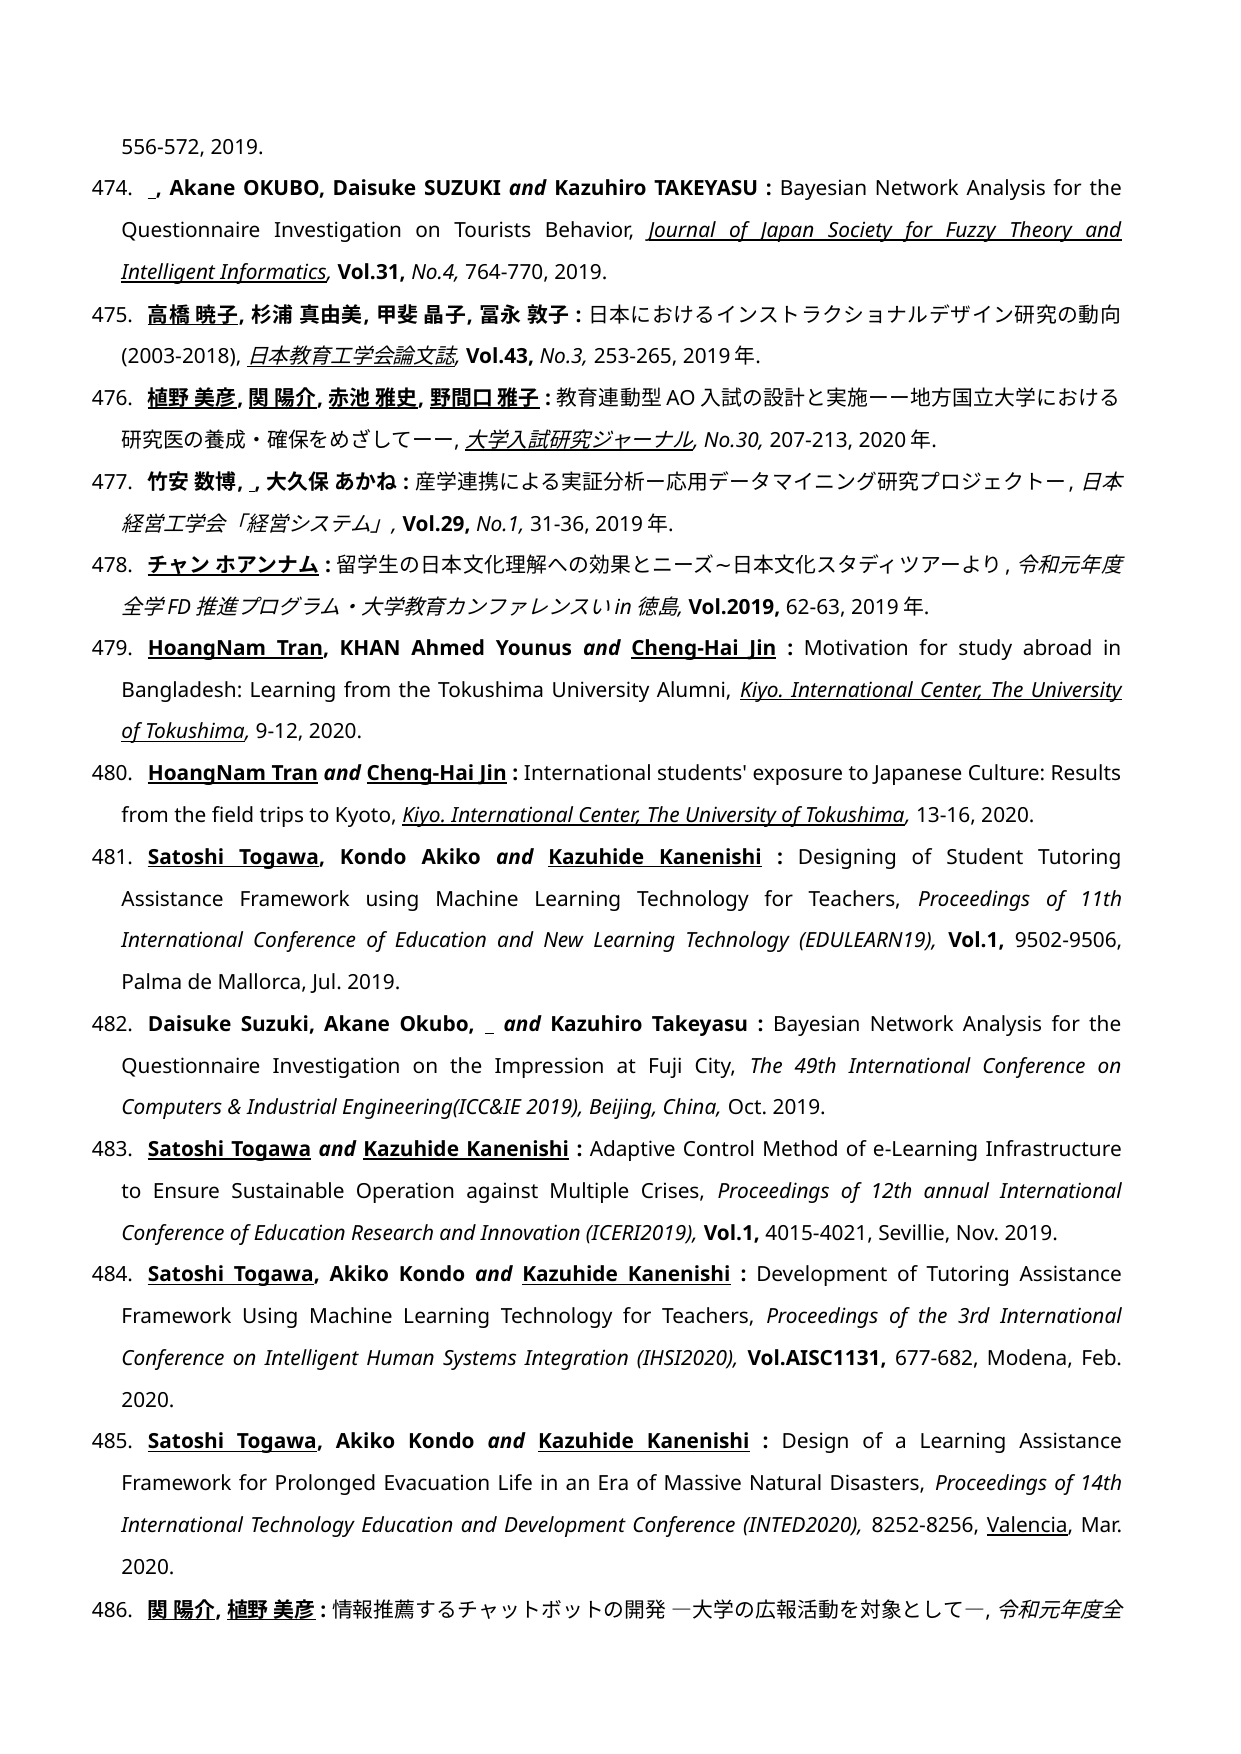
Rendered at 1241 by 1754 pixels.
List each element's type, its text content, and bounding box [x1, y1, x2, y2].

list Daisuke Suzuki, Akane Okubo, and Kazuhiro Takeyasu : Bayesian Network Analysis for the Questionnaire Investigation on the Impression at Fuji City, The 49th International Conference on Computers & Industrial Engineering(ICC&IE 2019), Beijing, China, Oct. 2019. [92, 1002, 1122, 1128]
list 高橋 暁子, 杉浦 真由美, 甲斐 晶子, 冨永 敦子 : 日本におけるインストラクショナルデザイン研究の動向(2003-2018), 日本教育工学会論文誌, Vol.43, No.3, 253-265, 2019年. [92, 292, 1122, 376]
list Satoshi Togawa, Akiko Kondo and Kazuhide Kanenishi : Design of a Learning Assistance Framework for Prolonged Evacuation Life in an Era of Massive Natural Disasters, Proceedings of 14th International Technology Education and Development Conference (INTED2020), 8252-8256, Valencia, Mar. 2020. [92, 1420, 1122, 1587]
list Satoshi Togawa, Akiko Kondo and Kazuhide Kanenishi : Development of Tutoring Assistance Framework Using Machine Learning Technology for Teachers, Proceedings of the 3rd International Conference on Intelligent Human Systems Integration (IHSI2020), Vol.AISC1131, 677-682, Modena, Feb. 2020. [92, 1253, 1122, 1420]
list Satoshi Togawa and Kazuhide Kanenishi : Adaptive Control Method of e-Learning Infrastructure to Ensure Sustainable Operation against Multiple Crises, Proceedings of 12th annual International Conference of Education Research and Innovation (ICERI2019), Vol.1, 4015-4021, Sevillie, Nov. 2019. [92, 1128, 1122, 1253]
list 植野 美彦, 関 陽介, 赤池 雅史, 野間口 雅子 : 教育連動型AO入試の設計と実施ーー地方国立大学における研究医の養成・確保をめざしてーー, 大学入試研究ジャーナル, No.30, 207-213, 2020年. [92, 376, 1122, 459]
list HoangNam Tran and Cheng-Hai Jin : International students' exposure to Japanese Culture: Results from the field trips to Kyoto, Kiyo. International Center, The University of Tokushima, 13-16, 2020. [92, 752, 1122, 835]
list チャン ホアンナム : 留学生の日本文化理解への効果とニーズ∼日本文化スタディツアーより, 令和元年度全学FD推進プログラム・大学教育カンファレンスいin徳島, Vol.2019, 62-63, 2019年. [92, 543, 1122, 626]
list HoangNam Tran, KHAN Ahmed Younus and Cheng-Hai Jin : Motivation for study abroad in Bangladesh: Learning from the Tokushima University Alumni, Kiyo. International Center, The University of Tokushima, 9-12, 2020. [92, 626, 1122, 752]
list , Akane OKUBO, Daisuke SUZUKI and Kazuhiro TAKEYASU : Bayesian Network Analysis for the Questionnaire Investigation on Tourists Behavior, Journal of Japan Society for Fuzzy Theory and Intelligent Informatics, Vol.31, No.4, 764-770, 2019. [92, 167, 1122, 292]
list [92, 1587, 1122, 1629]
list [92, 125, 1122, 167]
list Satoshi Togawa, Kondo Akiko and Kazuhide Kanenishi : Designing of Student Tutoring Assistance Framework using Machine Learning Technology for Teachers, Proceedings of 11th International Conference of Education and New Learning Technology (EDULEARN19), Vol.1, 9502-9506, Palma de Mallorca, Jul. 2019. [92, 835, 1122, 1002]
list 竹安 数博, , 大久保 あかね : 産学連携による実証分析ー応用データマイニング研究プロジェクトー, 日本経営工学会「経営システム」, Vol.29, No.1, 31-36, 2019年. [92, 459, 1122, 543]
